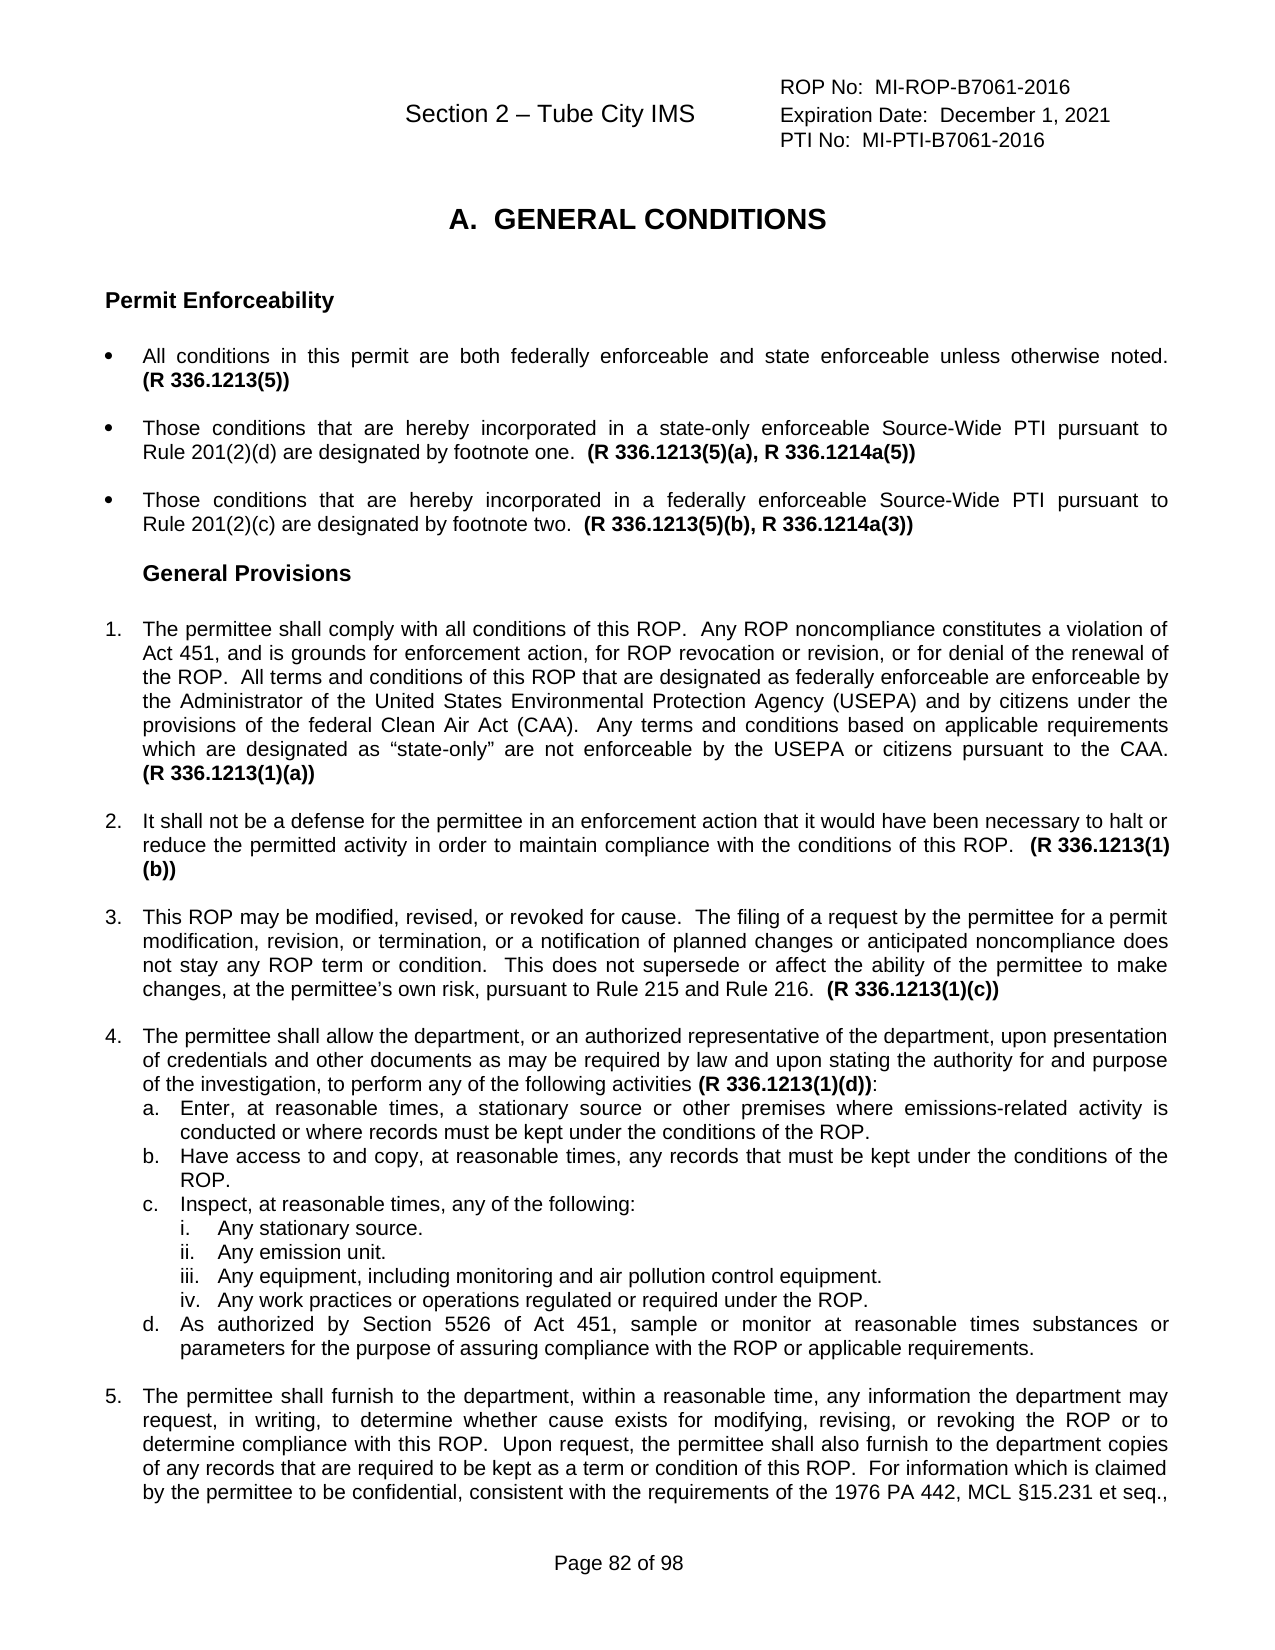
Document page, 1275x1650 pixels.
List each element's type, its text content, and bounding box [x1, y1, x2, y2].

list This ROP may be modified, revised, or revoked for cause. The filing of a request by the permittee for a permit modification, revision, or termination, or a notification of planned changes or anticipated noncompliance does not stay any ROP term or condition. This does not supersede or affect the ability of the permittee to make changes, at the permittee’s own risk, pursuant to Rule 215 and Rule 216. (R 336.1213(1)(c)) [105, 904, 1170, 1000]
list Enter, at reasonable times, a stationary source or other premises where emissions-related activity is conducted or where records must be kept under the conditions of the ROP. [142, 1096, 1170, 1144]
subtitle General Provisions [105, 560, 1170, 587]
list Any emission unit. [180, 1240, 1170, 1264]
list All conditions in this permit are both federally enforceable and state enforceable unless otherwise noted. (R 336.1213(5)) [105, 343, 1170, 391]
list The permittee shall allow the department, or an authorized representative of the department, upon presentation of credentials and other documents as may be required by law and upon stating the authority for and purpose of the investigation, to perform any of the following activities (R 336.1213(1)(d)): [105, 1024, 1170, 1096]
subtitle A. GENERAL CONDITIONS [105, 202, 1170, 236]
list It shall not be a defense for the permittee in an enforcement action that it would have been necessary to halt or reduce the permitted activity in order to maintain compliance with the conditions of this ROP. (R 336.1213(1)(b)) [105, 809, 1170, 881]
list Any stationary source. [180, 1216, 1170, 1240]
subtitle Permit Enforceability [105, 287, 1170, 313]
list As authorized by Section 5526 of Act 451, sample or monitor at reasonable times substances or parameters for the purpose of assuring compliance with the ROP or applicable requirements. [142, 1312, 1170, 1360]
list Have access to and copy, at reasonable times, any records that must be kept under the conditions of the ROP. [142, 1144, 1170, 1192]
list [105, 1384, 1170, 1503]
list Those conditions that are hereby incorporated in a state-only enforceable Source-Wide PTI pursuant to Rule 201(2)(d) are designated by footnote one. (R 336.1213(5)(a), R 336.1214a(5)) [105, 415, 1170, 463]
list Any equipment, including monitoring and air pollution control equipment. [180, 1264, 1170, 1288]
list Any work practices or operations regulated or required under the ROP. [180, 1288, 1170, 1312]
list Those conditions that are hereby incorporated in a federally enforceable Source-Wide PTI pursuant to Rule 201(2)(c) are designated by footnote two. (R 336.1213(5)(b), R 336.1214a(3)) [105, 487, 1170, 535]
list Inspect, at reasonable times, any of the following: [142, 1192, 1170, 1216]
list The permittee shall comply with all conditions of this ROP. Any ROP noncompliance constitutes a violation of Act 451, and is grounds for enforcement action, for ROP revocation or revision, or for denial of the renewal of the ROP. All terms and conditions of this ROP that are designated as federally enforceable are enforceable by the Administrator of the United States Environmental Protection Agency (USEPA) and by citizens under the provisions of the federal Clean Air Act (CAA). Any terms and conditions based on applicable requirements which are designated as “state-only” are not enforceable by the USEPA or citizens pursuant to the CAA. (R 336.1213(1)(a)) [105, 617, 1170, 785]
